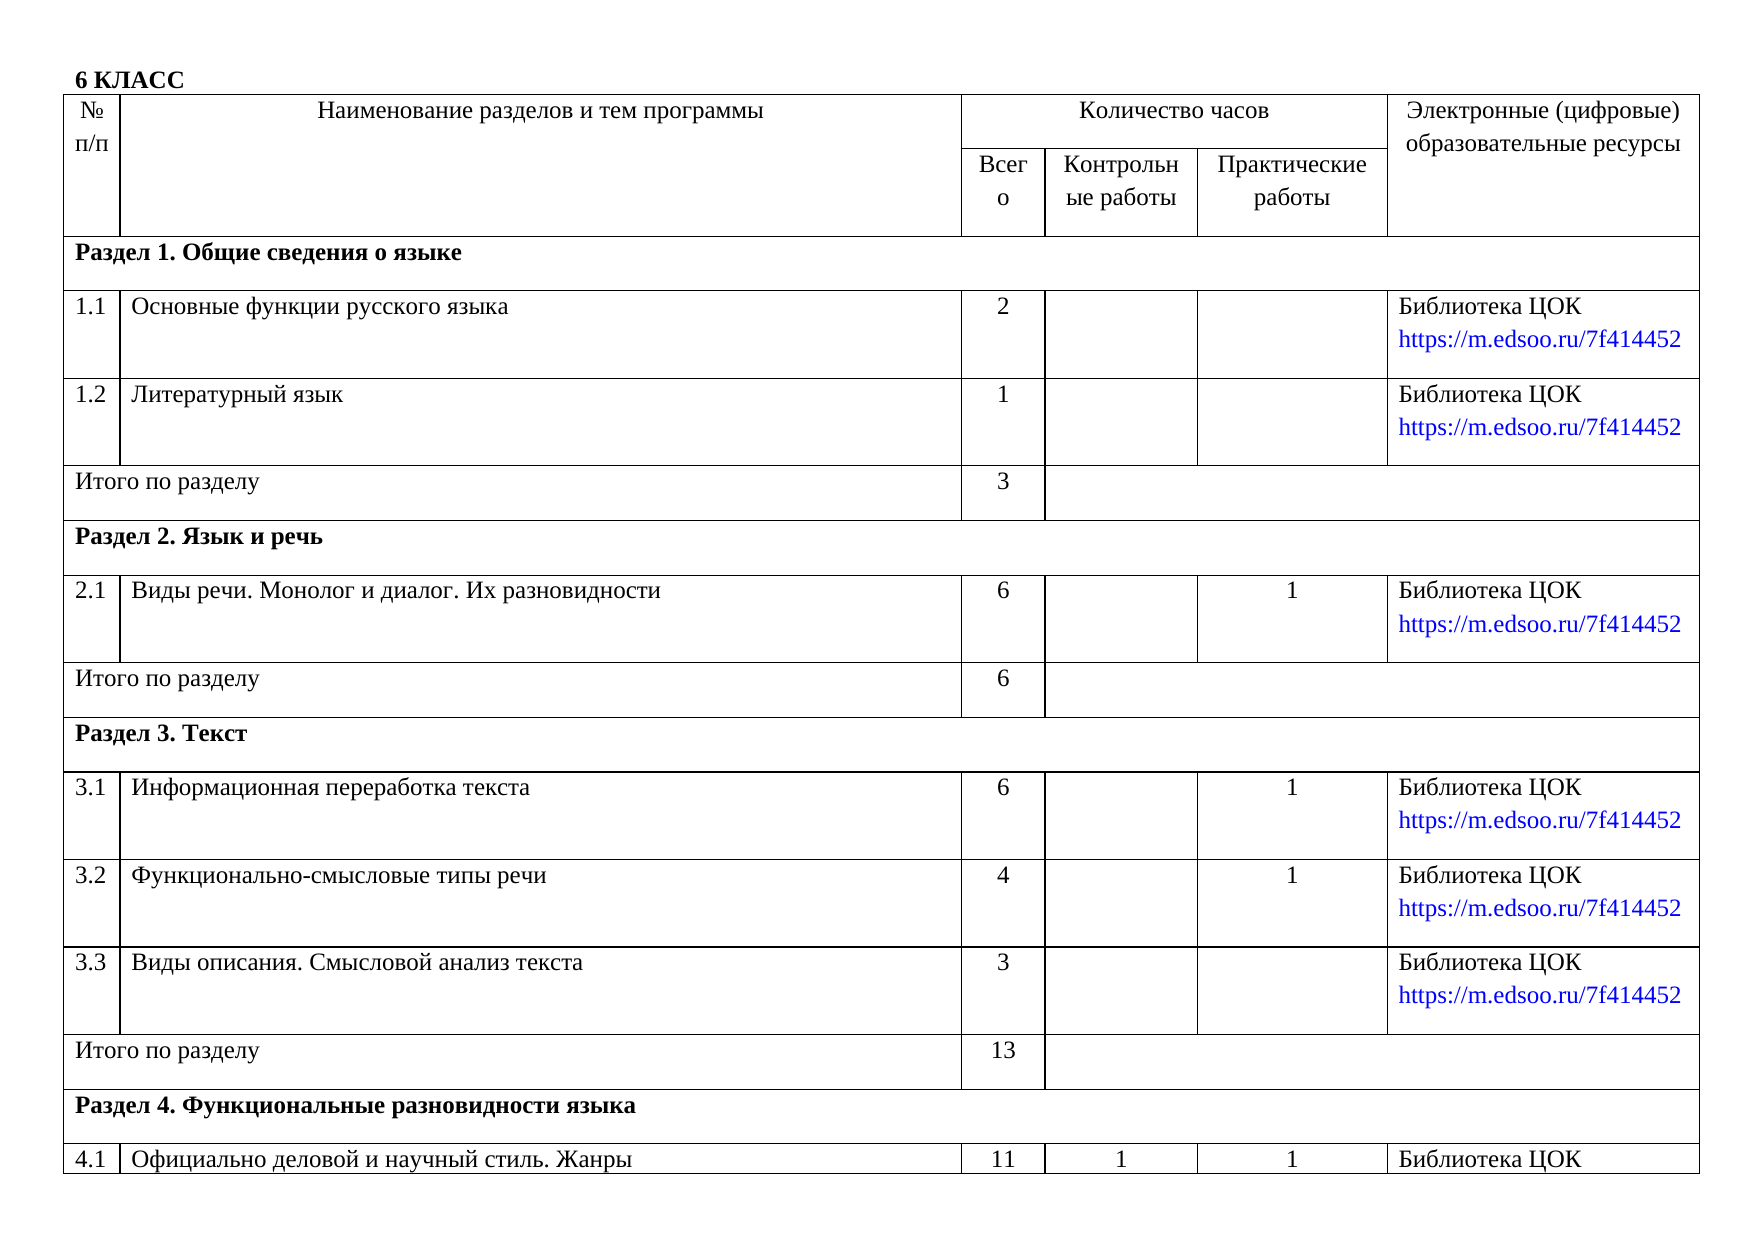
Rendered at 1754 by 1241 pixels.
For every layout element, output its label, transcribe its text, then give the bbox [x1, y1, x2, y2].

table_cell Библиотека ЦОК https://m.edsoo.ru/7f414452 [1388, 576, 1699, 662]
table_cell Итого по разделу [64, 466, 961, 520]
table_cell Раздел 4. Функциональные разновидности языка [64, 1090, 1699, 1143]
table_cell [1388, 1144, 1699, 1173]
table_cell 4 [962, 860, 1044, 946]
table_cell 11 [962, 1144, 1044, 1173]
table_cell [1046, 663, 1699, 717]
table_header Наименование разделов и тем программы [121, 95, 961, 236]
table_cell Практические работы [1198, 149, 1387, 236]
table_cell Литературный язык [121, 379, 961, 465]
table_header Электронные (цифровые) образовательные ресурсы [1388, 95, 1699, 236]
table_cell Библиотека ЦОК https://m.edsoo.ru/7f414452 [1388, 291, 1699, 378]
table_cell [1046, 1035, 1699, 1089]
table_cell Раздел 3. Текст [64, 718, 1699, 771]
table_header Количество часов [962, 95, 1387, 148]
table_header № п/п [64, 95, 119, 236]
table_cell 3.3 [64, 948, 119, 1034]
table_cell 6 [962, 773, 1044, 859]
table_cell Раздел 1. Общие сведения о языке [64, 237, 1699, 290]
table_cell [1388, 948, 1699, 1034]
table_cell Итого по разделу [64, 663, 961, 717]
table_cell [1046, 576, 1197, 662]
table_cell Виды речи. Монолог и диалог. Их разновидности [121, 576, 961, 662]
table_cell 3 [962, 466, 1044, 520]
table_cell 3.1 [64, 773, 119, 859]
table_cell 13 [962, 1035, 1044, 1089]
table_cell Библиотека ЦОК https://m.edsoo.ru/7f414452 [1388, 773, 1699, 859]
table_cell [1198, 379, 1387, 465]
table_cell 2.1 [64, 576, 119, 662]
table_cell Итого по разделу [64, 1035, 961, 1089]
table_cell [121, 1144, 961, 1173]
table_cell Основные функции русского языка [121, 291, 961, 378]
table_cell 6 [962, 576, 1044, 662]
text 6 КЛАСС [75, 65, 1679, 94]
table_cell 4.1 [64, 1144, 119, 1173]
table_cell Библиотека ЦОК https://m.edsoo.ru/7f414452 [1388, 379, 1699, 465]
table_cell [1046, 291, 1197, 378]
table_cell Виды описания. Смысловой анализ текста [121, 948, 961, 1034]
table_cell 3 [962, 948, 1044, 1034]
table_cell 1 [1198, 576, 1387, 662]
table_cell [1046, 773, 1197, 859]
table_cell 2 [962, 291, 1044, 378]
table_cell 3.2 [64, 860, 119, 946]
table_cell 1 [1198, 773, 1387, 859]
table_cell 1 [962, 379, 1044, 465]
table_cell 1 [1198, 1144, 1387, 1173]
table_cell [1046, 860, 1197, 946]
table_cell 6 [962, 663, 1044, 717]
table_cell [1046, 466, 1699, 520]
table_cell 1 [1198, 860, 1387, 946]
table_cell 1.2 [64, 379, 119, 465]
table_cell Раздел 2. Язык и речь [64, 521, 1699, 574]
table_cell Всего [962, 149, 1044, 236]
table_cell 1 [1046, 1144, 1197, 1173]
table_cell Информационная переработка текста [121, 773, 961, 859]
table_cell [1388, 860, 1699, 946]
table_cell [1046, 948, 1197, 1034]
table_cell 1.1 [64, 291, 119, 378]
table_cell Функционально-смысловые типы речи [121, 860, 961, 946]
table_cell [1046, 379, 1197, 465]
table_cell Контрольные работы [1046, 149, 1197, 236]
table_cell [1198, 948, 1387, 1034]
table_cell [1198, 291, 1387, 378]
